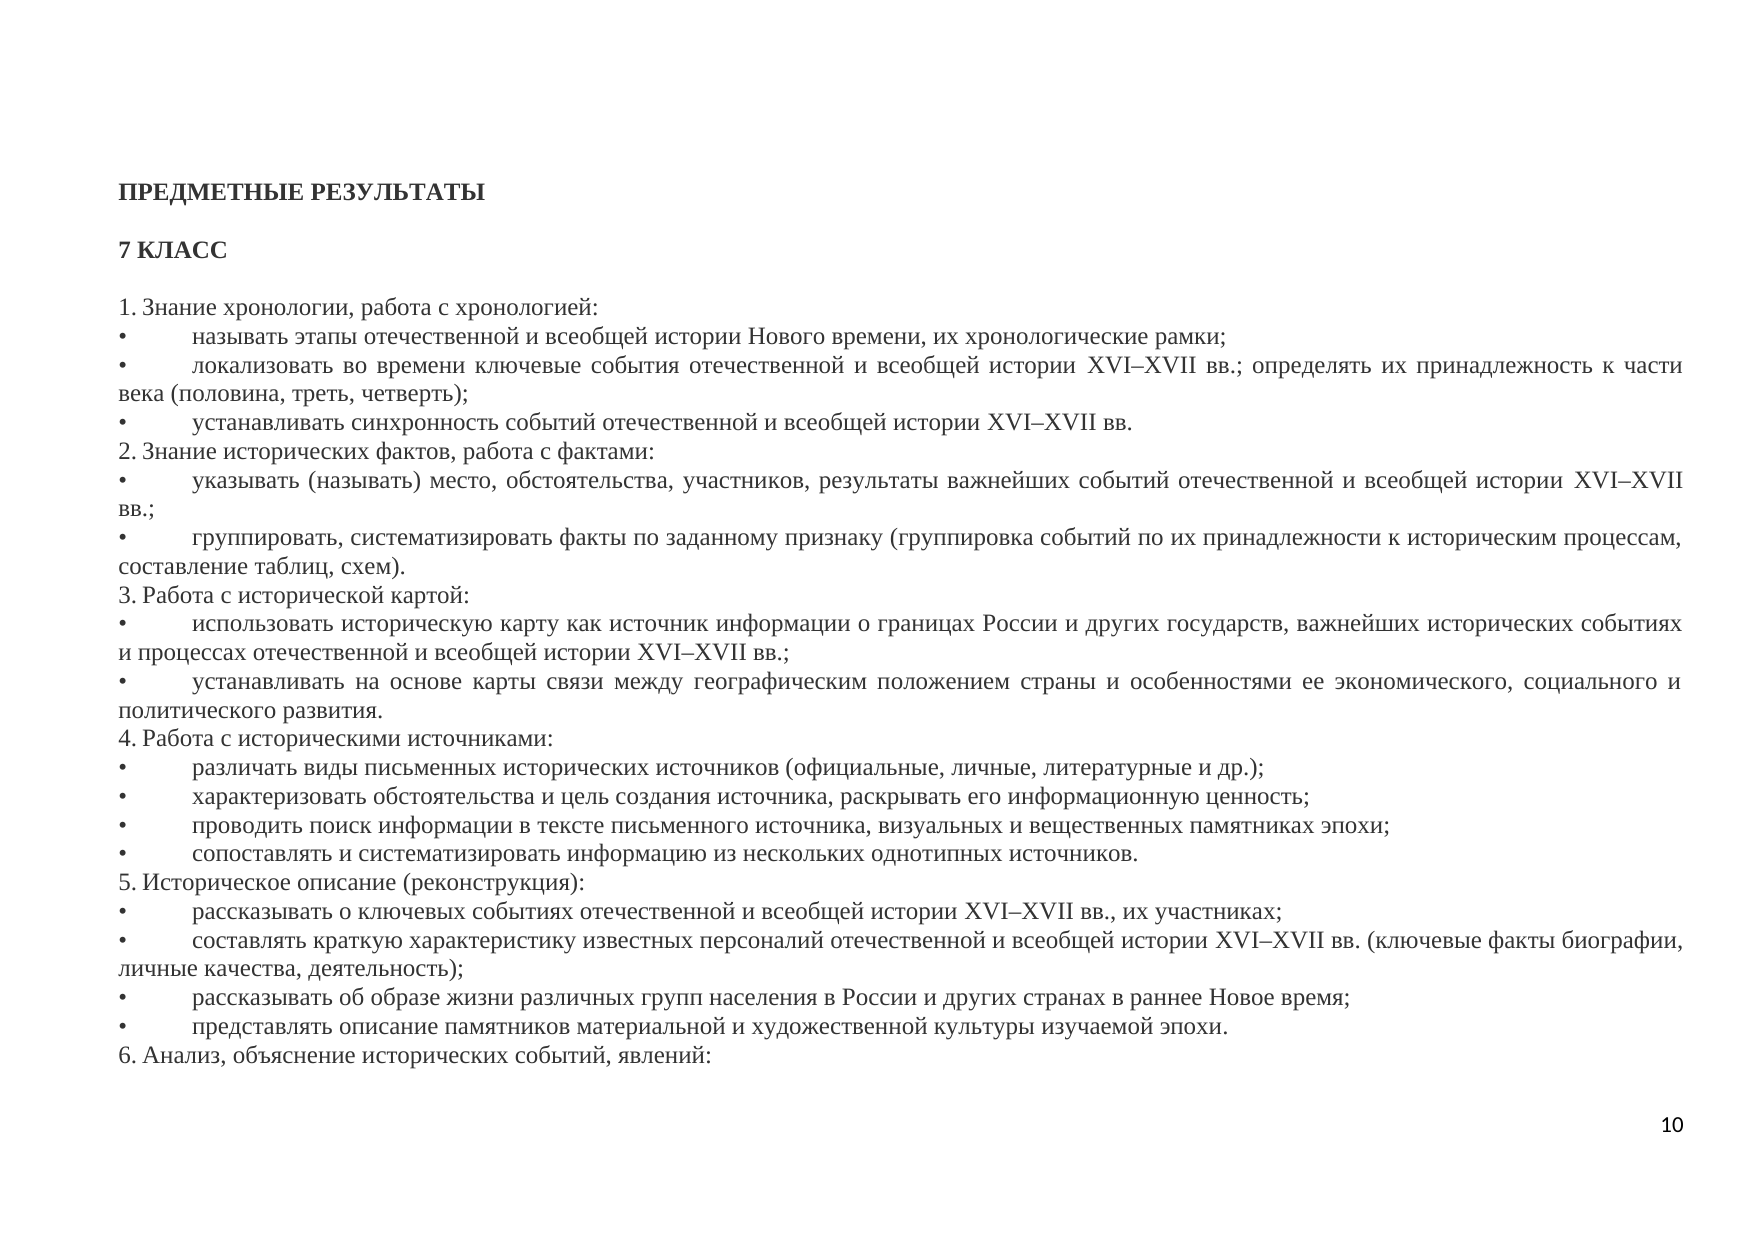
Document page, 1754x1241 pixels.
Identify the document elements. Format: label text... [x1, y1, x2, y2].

text • различать виды письменных исторических источников (официальные, личные, литературные и др.); [118, 752, 1683, 781]
text • указывать (называть) место, обстоятельства, участников, результаты важнейших событий отечественной и всеобщей истории XVI–XVII вв.; [118, 465, 1683, 522]
text • называть этапы отечественной и всеобщей истории Нового времени, их хронологические рамки; [118, 321, 1683, 350]
text 3. Работа с исторической картой: [118, 580, 1683, 608]
text • сопоставлять и систематизировать информацию из нескольких однотипных источников. [118, 838, 1683, 867]
text • проводить поиск информации в тексте письменного источника, визуальных и вещественных памятниках эпохи; [118, 810, 1683, 838]
text ПРЕДМЕТНЫЕ РЕЗУЛЬТАТЫ [118, 177, 1683, 206]
text • локализовать во времени ключевые события отечественной и всеобщей истории XVI–XVII вв.; определять их принадлежность к части века (половина, треть, четверть); [118, 350, 1683, 407]
text • рассказывать об образе жизни различных групп населения в России и других странах в раннее Новое время; [118, 982, 1683, 1011]
text • представлять описание памятников материальной и художественной культуры изучаемой эпохи. [118, 1011, 1683, 1040]
text 7 КЛАСС [118, 235, 1683, 263]
text 5. Историческое описание (реконструкция): [118, 867, 1683, 896]
text 1. Знание хронологии, работа с хронологией: [118, 292, 1683, 321]
text 6. Анализ, объяснение исторических событий, явлений: [118, 1040, 1683, 1068]
text 4. Работа с историческими источниками: [118, 723, 1683, 752]
text • группировать, систематизировать факты по заданному признаку (группировка событий по их принадлежности к историческим процессам, составление таблиц, схем). [118, 522, 1683, 580]
text • рассказывать о ключевых событиях отечественной и всеобщей истории XVI–XVII вв., их участниках; [118, 896, 1683, 925]
text • составлять краткую характеристику известных персоналий отечественной и всеобщей истории XVI–XVII вв. (ключевые факты биографии, личные качества, деятельность); [118, 925, 1683, 982]
text • устанавливать синхронность событий отечественной и всеобщей истории XVI–XVII вв. [118, 407, 1683, 436]
text • устанавливать на основе карты связи между географическим положением страны и особенностями ее экономического, социального и политического развития. [118, 666, 1683, 723]
text • характеризовать обстоятельства и цель создания источника, раскрывать его информационную ценность; [118, 781, 1683, 810]
text • использовать историческую карту как источник информации о границах России и других государств, важнейших исторических событиях и процессах отечественной и всеобщей истории XVI–XVII вв.; [118, 608, 1683, 666]
text 2. Знание исторических фактов, работа с фактами: [118, 436, 1683, 465]
